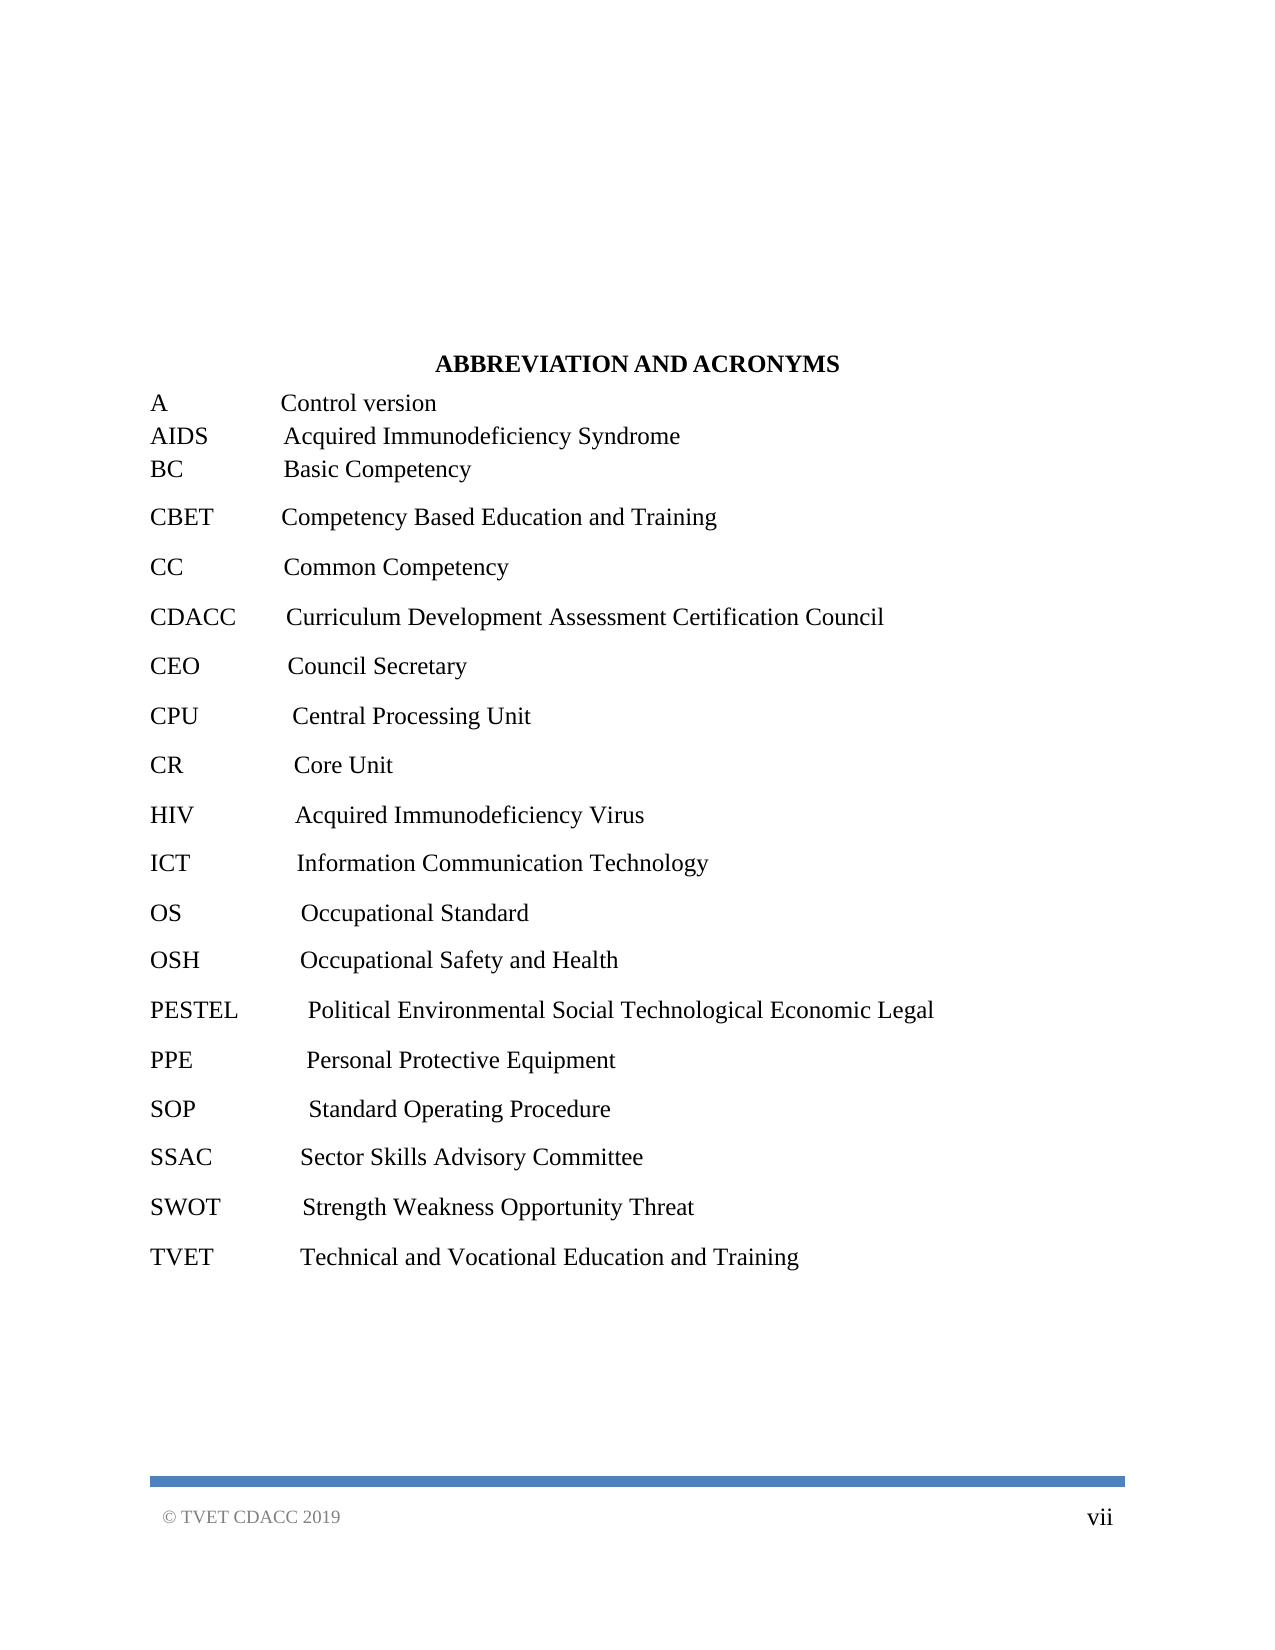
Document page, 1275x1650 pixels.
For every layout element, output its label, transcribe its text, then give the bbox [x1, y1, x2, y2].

text CEO Council Secretary [150, 651, 1125, 680]
text OS Occupational Standard [150, 898, 1125, 926]
text CPU Central Processing Unit [150, 701, 1125, 730]
text PESTEL Political Environmental Social Technological Economic Legal [150, 995, 1125, 1024]
subtitle ABBREVIATION AND ACRONYMS [150, 349, 1125, 378]
text CC Common Competency [150, 552, 1125, 581]
text CR Core Unit [150, 751, 1125, 779]
text ICT Information Communication Technology [150, 848, 1125, 877]
text SOP Standard Operating Procedure [150, 1094, 1125, 1123]
text SWOT Strength Weakness Opportunity Threat [150, 1192, 1125, 1221]
text CBET Competency Based Education and Training [150, 502, 1125, 531]
text A Control version [150, 388, 1125, 417]
text AIDS Acquired Immunodeficiency Syndrome [150, 421, 1125, 450]
text CDACC Curriculum Development Assessment Certification Council [150, 602, 1125, 630]
text PPE Personal Protective Equipment [150, 1045, 1125, 1073]
text TVET Technical and Vocational Education and Training [150, 1242, 1125, 1270]
text OSH Occupational Safety and Health [150, 945, 1125, 974]
text BC Basic Competency [150, 454, 1125, 483]
text SSAC Sector Skills Advisory Committee [150, 1142, 1125, 1171]
text HIV Acquired Immunodeficiency Virus [150, 800, 1125, 829]
